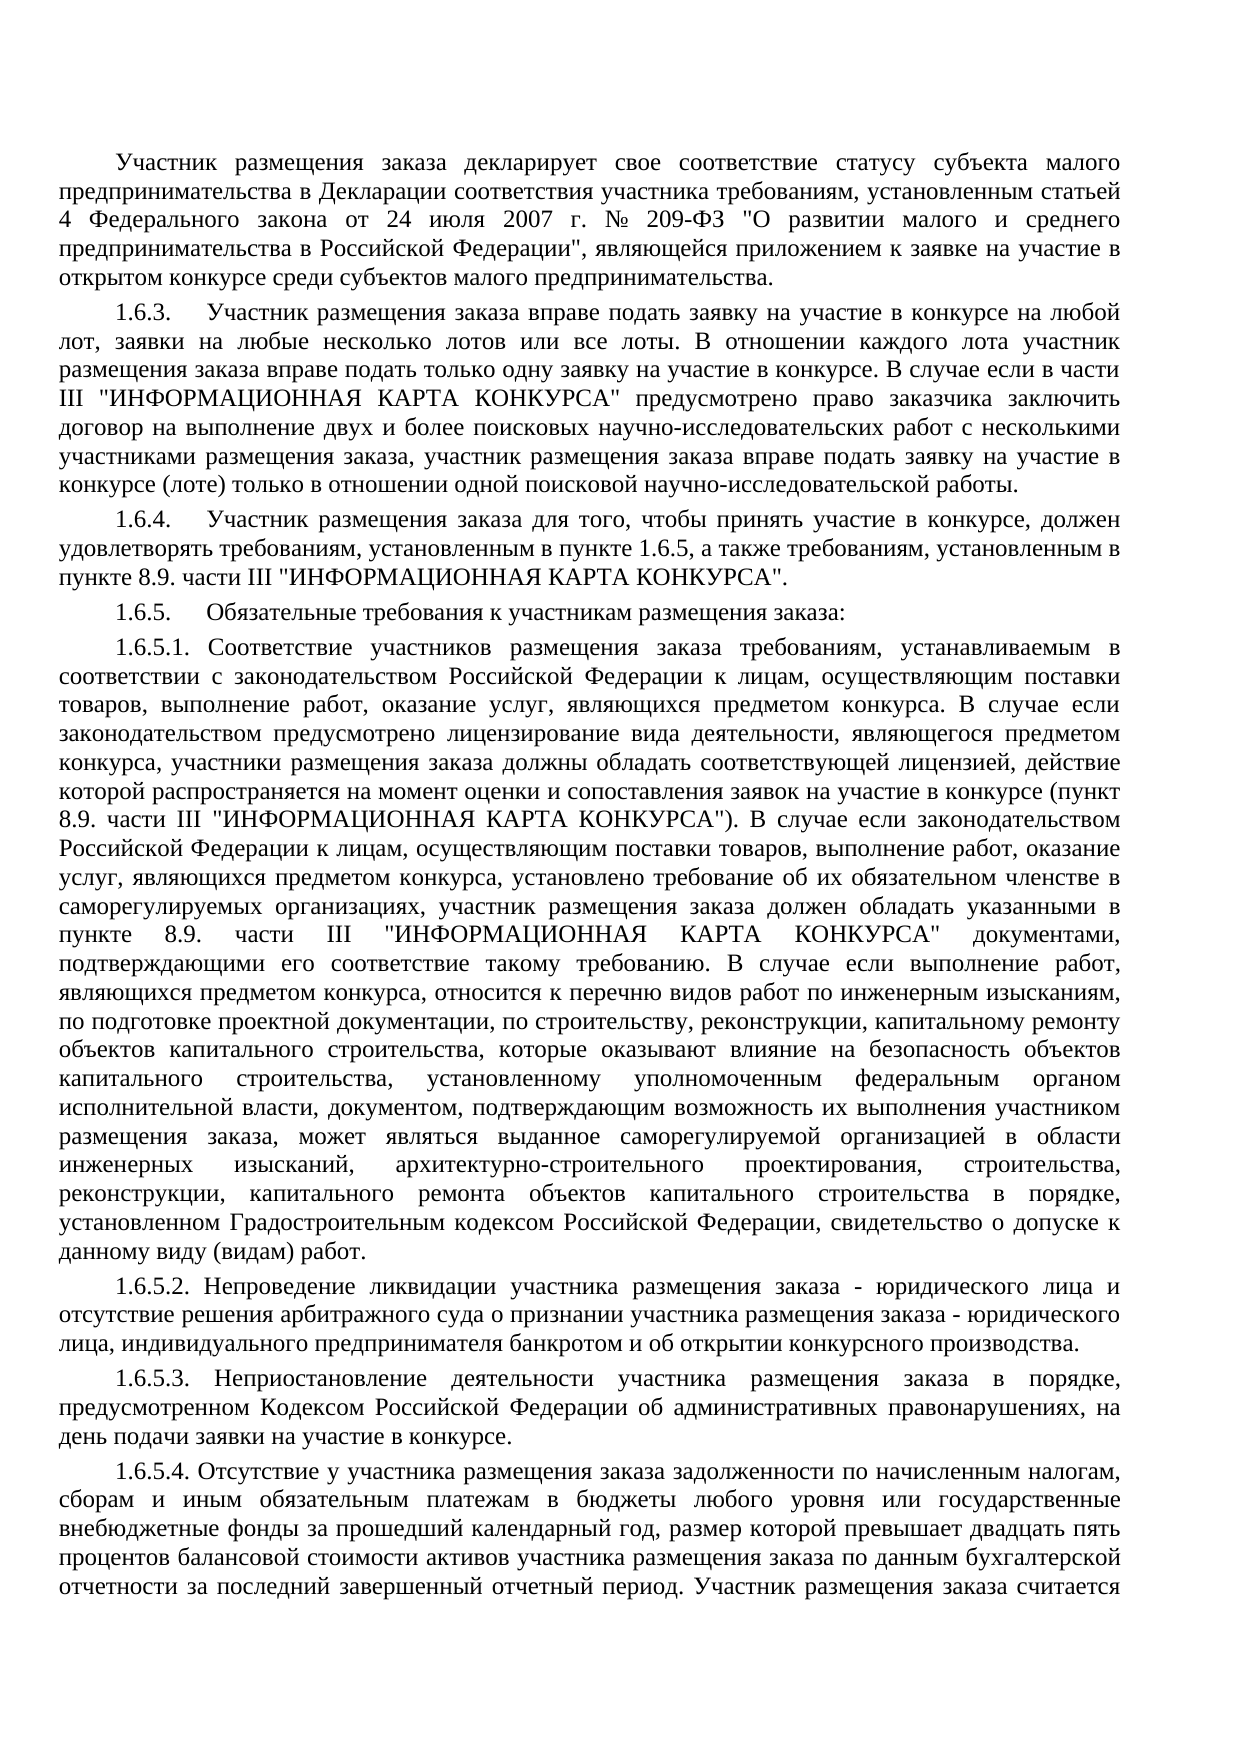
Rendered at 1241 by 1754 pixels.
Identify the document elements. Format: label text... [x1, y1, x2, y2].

text Участник размещения заказа декларирует свое соответствие статусу субъекта малого предпринимательства в Декларации соответствия участника требованиям, установленным статьей 4 Федерального закона от 24 июля . № 209-ФЗ "О развитии малого и среднего предпринимательства в Российской Федерации", являющейся приложением к заявке на участие в открытом конкурсе среди субъектов малого предпринимательства. [58, 147, 1122, 291]
text 1.6.4. Участник размещения заказа для того, чтобы принять участие в конкурсе, должен удовлетворять требованиям, установленным в пункте 1.6.5, а также требованиям, установленным в пункте 8.9. части III "ИНФОРМАЦИОННАЯ КАРТА КОНКУРСА". [58, 504, 1122, 591]
text 1.6.5. Обязательные требования к участникам размещения заказа: [58, 597, 1122, 626]
text 1.6.5.2. Непроведение ликвидации участника размещения заказа - юридического лица и отсутствие решения арбитражного суда о признании участника размещения заказа - юридического лица, индивидуального предпринимателя банкротом и об открытии конкурсного производства. [58, 1271, 1122, 1357]
text 1.6.5.3. Неприостановление деятельности участника размещения заказа в порядке, предусмотренном Кодексом Российской Федерации об административных правонарушениях, на день подачи заявки на участие в конкурсе. [58, 1363, 1122, 1449]
text 1.6.3. Участник размещения заказа вправе подать заявку на участие в конкурсе на любой лот, заявки на любые несколько лотов или все лоты. В отношении каждого лота участник размещения заказа вправе подать только одну заявку на участие в конкурсе. В случае если в части III "ИНФОРМАЦИОННАЯ КАРТА КОНКУРСА" предусмотрено право заказчика заключить договор на выполнение двух и более поисковых научно-исследовательских работ с несколькими участниками размещения заказа, участник размещения заказа вправе подать заявку на участие в конкурсе (лоте) только в отношении одной поисковой научно-исследовательской работы. [58, 297, 1122, 498]
text 1.6.5.1. Соответствие участников размещения заказа требованиям, устанавливаемым в соответствии с законодательством Российской Федерации к лицам, осуществляющим поставки товаров, выполнение работ, оказание услуг, являющихся предметом конкурса. В случае если законодательством предусмотрено лицензирование вида деятельности, являющегося предметом конкурса, участники размещения заказа должны обладать соответствующей лицензией, действие которой распространяется на момент оценки и сопоставления заявок на участие в конкурсе (пункт 8.9. части III "ИНФОРМАЦИОННАЯ КАРТА КОНКУРСА"). В случае если законодательством Российской Федерации к лицам, осуществляющим поставки товаров, выполнение работ, оказание услуг, являющихся предметом конкурса, установлено требование об их обязательном членстве в саморегулируемых организациях, участник размещения заказа должен обладать указанными в пункте 8.9. части III "ИНФОРМАЦИОННАЯ КАРТА КОНКУРСА" документами, подтверждающими его соответствие такому требованию. В случае если выполнение работ, являющихся предметом конкурса, относится к перечню видов работ по инженерным изысканиям, по подготовке проектной документации, по строительству, реконструкции, капитальному ремонту объектов капитального строительства, которые оказывают влияние на безопасность объектов капитального строительства, установленному уполномоченным федеральным органом исполнительной власти, документом, подтверждающим возможность их выполнения участником размещения заказа, может являться выданное саморегулируемой организацией в области инженерных изысканий, архитектурно-строительного проектирования, строительства, реконструкции, капитального ремонта объектов капитального строительства в порядке, установленном Градостроительным кодексом Российской Федерации, свидетельство о допуске к данному виду (видам) работ. [58, 632, 1122, 1264]
